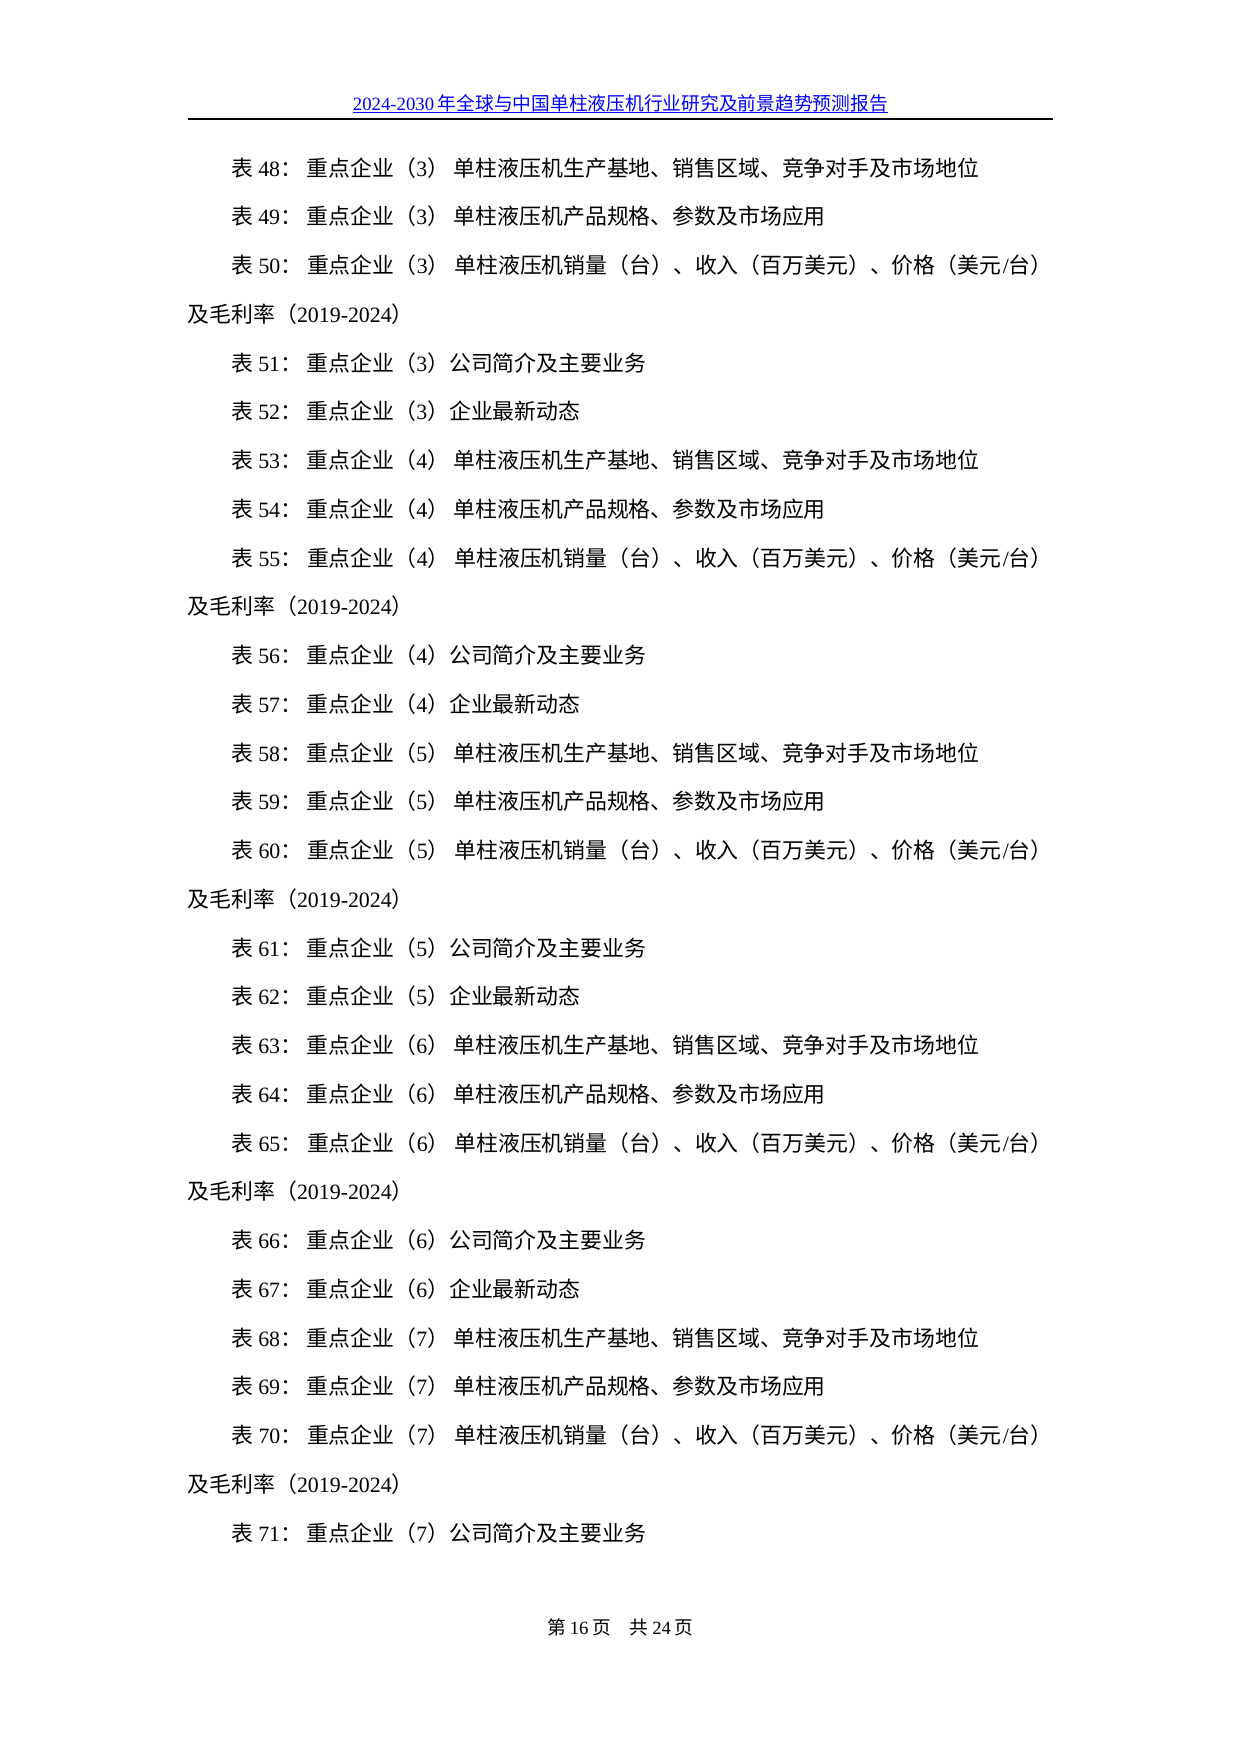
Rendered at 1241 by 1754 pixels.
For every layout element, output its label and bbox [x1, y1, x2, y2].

text [187, 150, 1053, 1548]
